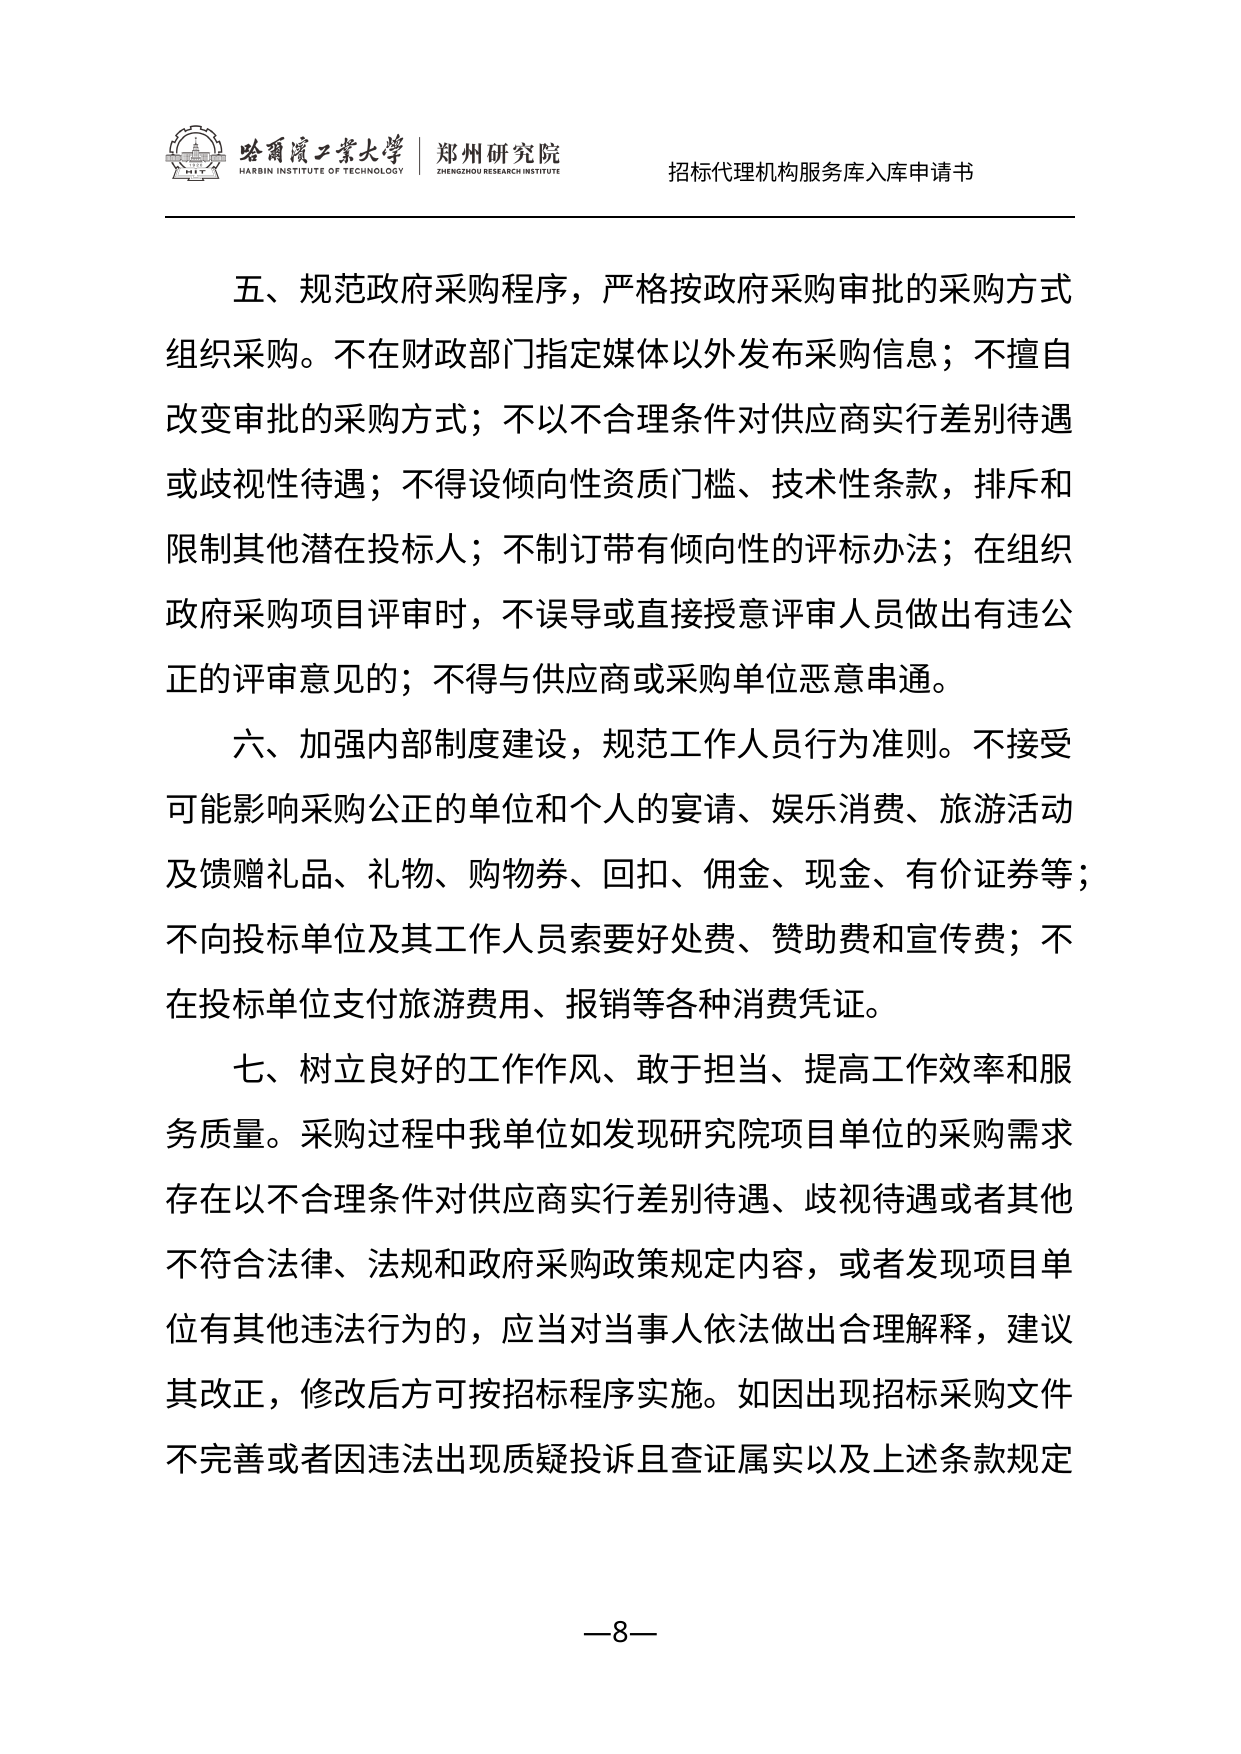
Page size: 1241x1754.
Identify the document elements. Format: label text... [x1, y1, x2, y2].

picture [165, 125, 560, 181]
text 六、加强内部制度建设，规范工作人员行为准则。不接受可能影响采购公正的单位和个人的宴请、娱乐消费、旅游活动及馈赠礼品、礼物、购物券、回扣、佣金、现金、有价证券等；不向投标单位及其工作人员索要好处费、赞助费和宣传费；不在投标单位支付旅游费用、报销等各种消费凭证。 [165, 709, 1075, 1034]
text 五、规范政府采购程序，严格按政府采购审批的采购方式组织采购。不在财政部门指定媒体以外发布采购信息；不擅自改变审批的采购方式；不以不合理条件对供应商实行差别待遇或歧视性待遇；不得设倾向性资质门槛、技术性条款，排斥和限制其他潜在投标人；不制订带有倾向性的评标办法；在组织政府采购项目评审时，不误导或直接授意评审人员做出有违公正的评审意见的；不得与供应商或采购单位恶意串通。 [165, 254, 1075, 709]
